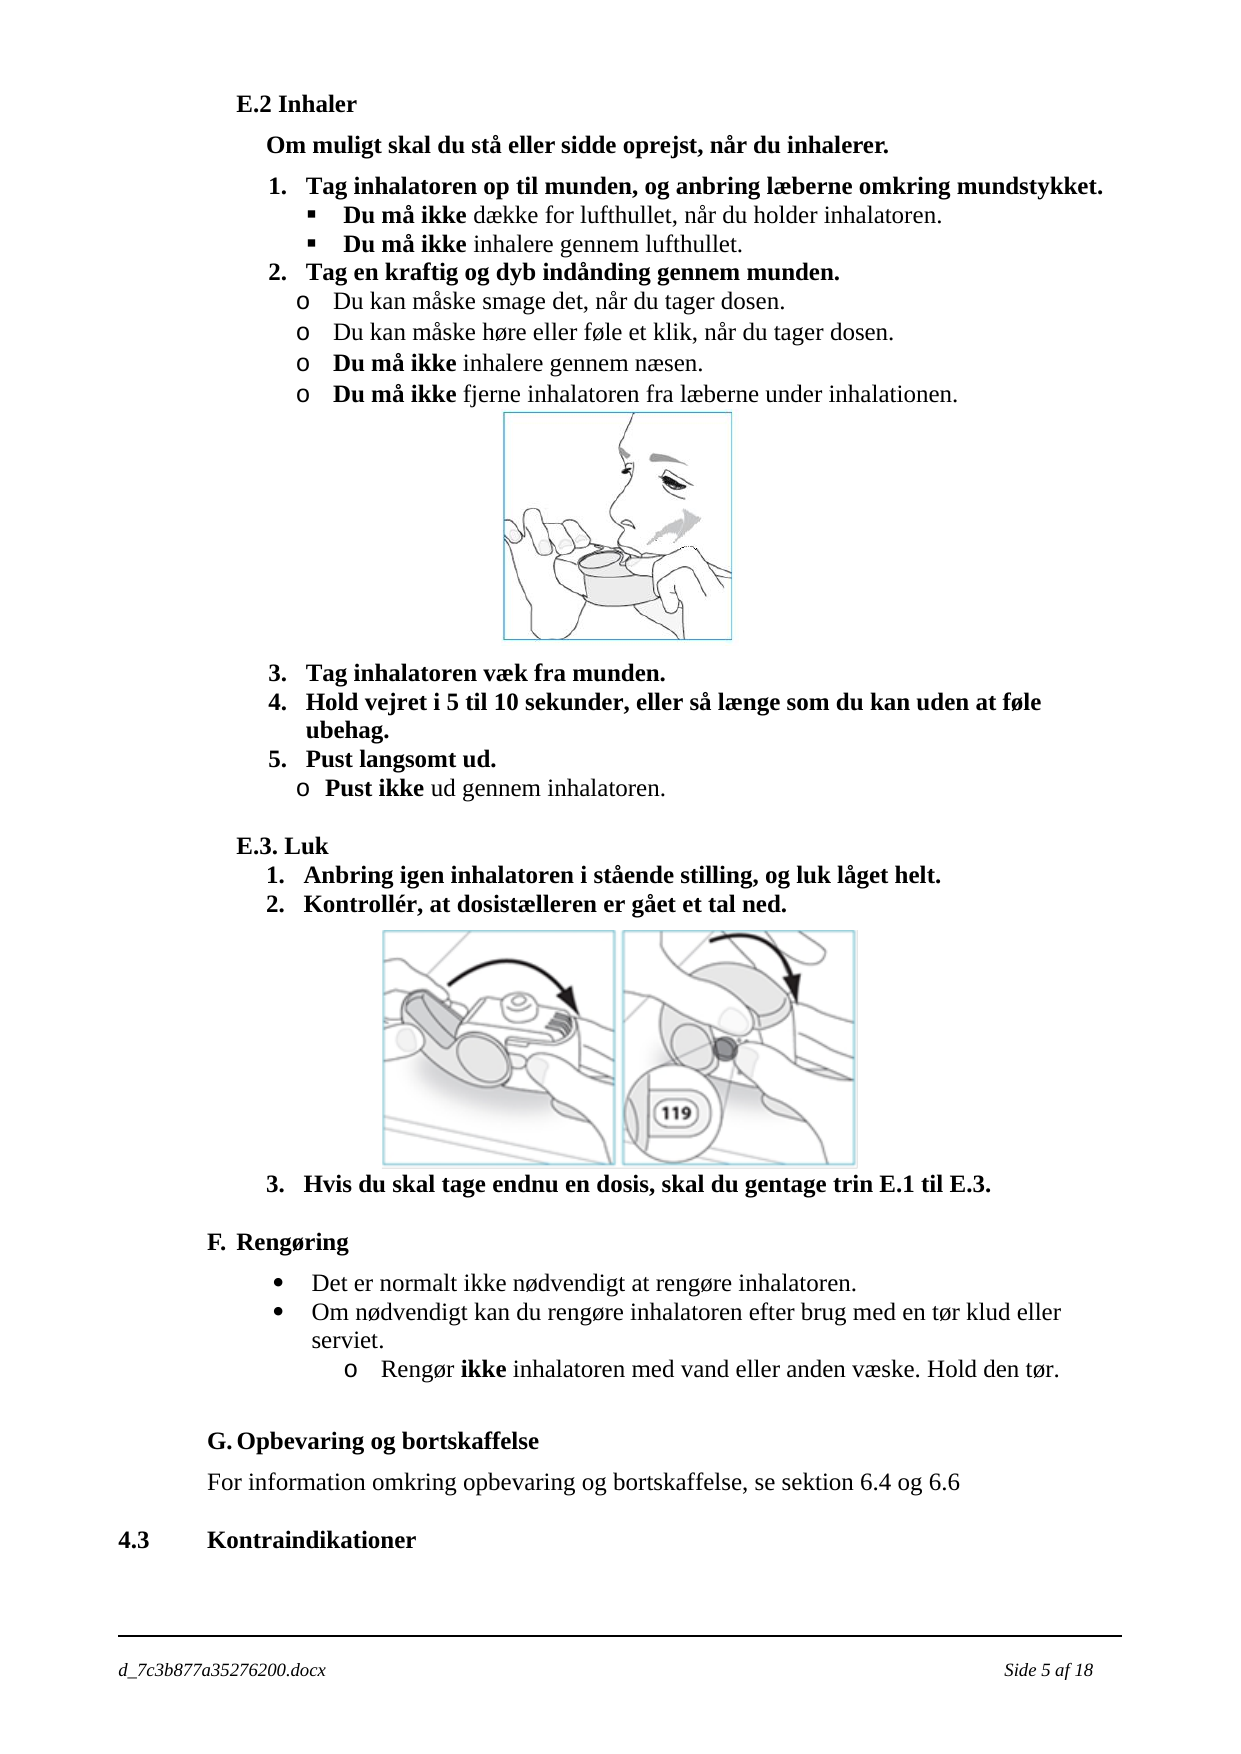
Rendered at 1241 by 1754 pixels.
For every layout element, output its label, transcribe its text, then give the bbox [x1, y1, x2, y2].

list Du må ikke inhalere gennem næsen. [295, 348, 1122, 379]
text E.3. Luk [236, 831, 1122, 860]
list Anbring igen inhalatoren i stående stilling, og luk låget helt. [266, 860, 1122, 889]
list Du må ikke inhalere gennem lufthullet. [306, 229, 1122, 257]
list Pust langsomt ud. [268, 744, 1122, 773]
text Om muligt skal du stå eller sidde oprejst, når du inhalerer. [236, 130, 1122, 159]
list Om nødvendigt kan du rengøre inhalatoren efter brug med en tør klud eller serviet. [274, 1297, 1122, 1354]
picture [381, 930, 859, 1170]
text F. Rengøring [207, 1227, 1122, 1255]
list Du må ikke fjerne inhalatoren fra læberne under inhalationen. [295, 379, 1122, 409]
list Du kan måske smage det, når du tager dosen. [295, 286, 1122, 317]
list Det er normalt ikke nødvendigt at rengøre inhalatoren. [274, 1268, 1122, 1297]
list Hvis du skal tage endnu en dosis, skal du gentage trin E.1 til E.3. [266, 1169, 1122, 1198]
list Rengør ikke inhalatoren med vand eller anden væske. Hold den tør. [343, 1354, 1122, 1385]
text G. Opbevaring og bortskaffelse [207, 1426, 1122, 1455]
list Hold vejret i 5 til 10 sekunder, eller så længe som du kan uden at føle ubehag. [268, 687, 1122, 744]
text 4.3 Kontraindikationer [118, 1525, 1122, 1554]
picture [501, 409, 739, 646]
list Kontrollér, at dosistælleren er gået et tal ned. [266, 889, 1122, 918]
text For information omkring opbevaring og bortskaffelse, se sektion 6.4 og 6.6 [132, 1467, 1122, 1496]
list Pust ikke ud gennem inhalatoren. [295, 773, 1122, 831]
list Tag en kraftig og dyb indånding gennem munden. [268, 257, 1122, 286]
list Tag inhalatoren op til munden, og anbring læberne omkring mundstykket. [268, 171, 1122, 200]
text E.2 Inhaler [236, 89, 1122, 117]
list Tag inhalatoren væk fra munden. [268, 658, 1122, 687]
list Du må ikke dække for lufthullet, når du holder inhalatoren. [306, 200, 1122, 229]
list Du kan måske høre eller føle et klik, når du tager dosen. [295, 317, 1122, 348]
